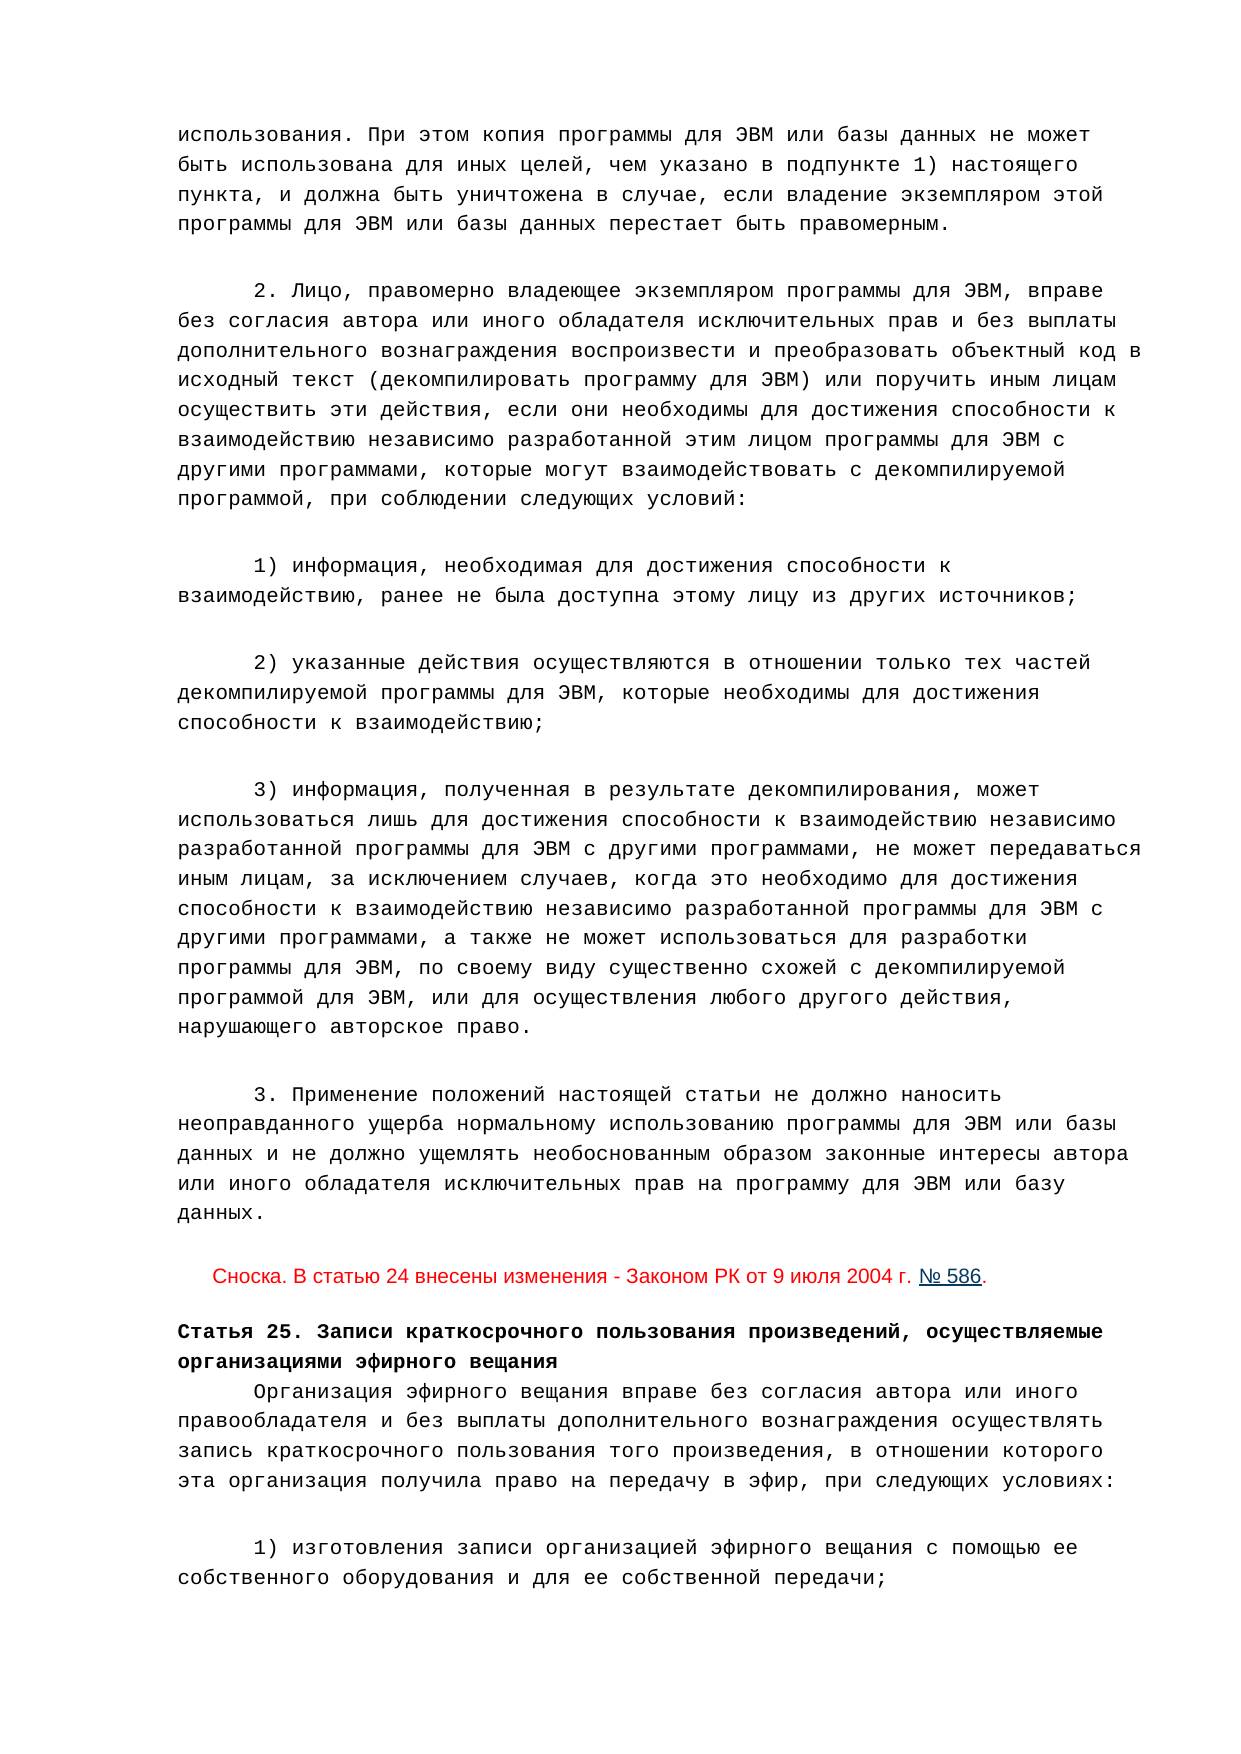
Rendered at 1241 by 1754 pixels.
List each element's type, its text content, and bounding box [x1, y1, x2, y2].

text 3) информация, полученная в результате декомпилирования, может использоваться лишь для достижения способности к взаимодействию независимо разработанной программы для ЭВМ с другими программами, не может передаваться иным лицам, за исключением случаев, когда это необходимо для достижения способности к взаимодействию независимо разработанной программы для ЭВМ с другими программами, а также не может использоваться для разработки программы для ЭВМ, по своему виду существенно схожей с декомпилируемой программой для ЭВМ, или для осуществления любого другого действия, нарушающего авторское право. [177, 773, 1152, 1040]
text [177, 118, 1152, 237]
text Сноска. В статью 24 внесены изменения - Законом РК от 9 июля 2004 г. № 586. [177, 1263, 1152, 1315]
text 2) указанные действия осуществляются в отношении только тех частей декомпилируемой программы для ЭВМ, которые необходимы для достижения способности к взаимодействию; [177, 646, 1152, 735]
text Статья 25. Записи краткосрочного пользования произведений, осуществляемые организациями эфирного вещания [177, 1315, 1152, 1375]
text 2. Лицо, правомерно владеющее экземпляром программы для ЭВМ, вправе без согласия автора или иного обладателя исключительных прав и без выплаты дополнительного вознаграждения воспроизвести и преобразовать объектный код в исходный текст (декомпилировать программу для ЭВМ) или поручить иным лицам осуществить эти действия, если они необходимы для достижения способности к взаимодействию независимо разработанной этим лицом программы для ЭВМ с другими программами, которые могут взаимодействовать с декомпилируемой программой, при соблюдении следующих условий: [177, 274, 1152, 512]
text Организация эфирного вещания вправе без согласия автора или иного правообладателя и без выплаты дополнительного вознаграждения осуществлять запись краткосрочного пользования того произведения, в отношении которого эта организация получила право на передачу в эфир, при следующих условиях: [177, 1375, 1152, 1493]
text 1) информация, необходимая для достижения способности к взаимодействию, ранее не была доступна этому лицу из других источников; [177, 549, 1152, 609]
text 3. Применение положений настоящей статьи не должно наносить неоправданного ущерба нормальному использованию программы для ЭВМ или базы данных и не должно ущемлять необоснованным образом законные интересы автора или иного обладателя исключительных прав на программу для ЭВМ или базу данных. [177, 1077, 1152, 1226]
text 1) изготовления записи организацией эфирного вещания с помощью ее собственного оборудования и для ее собственной передачи; [177, 1531, 1152, 1590]
